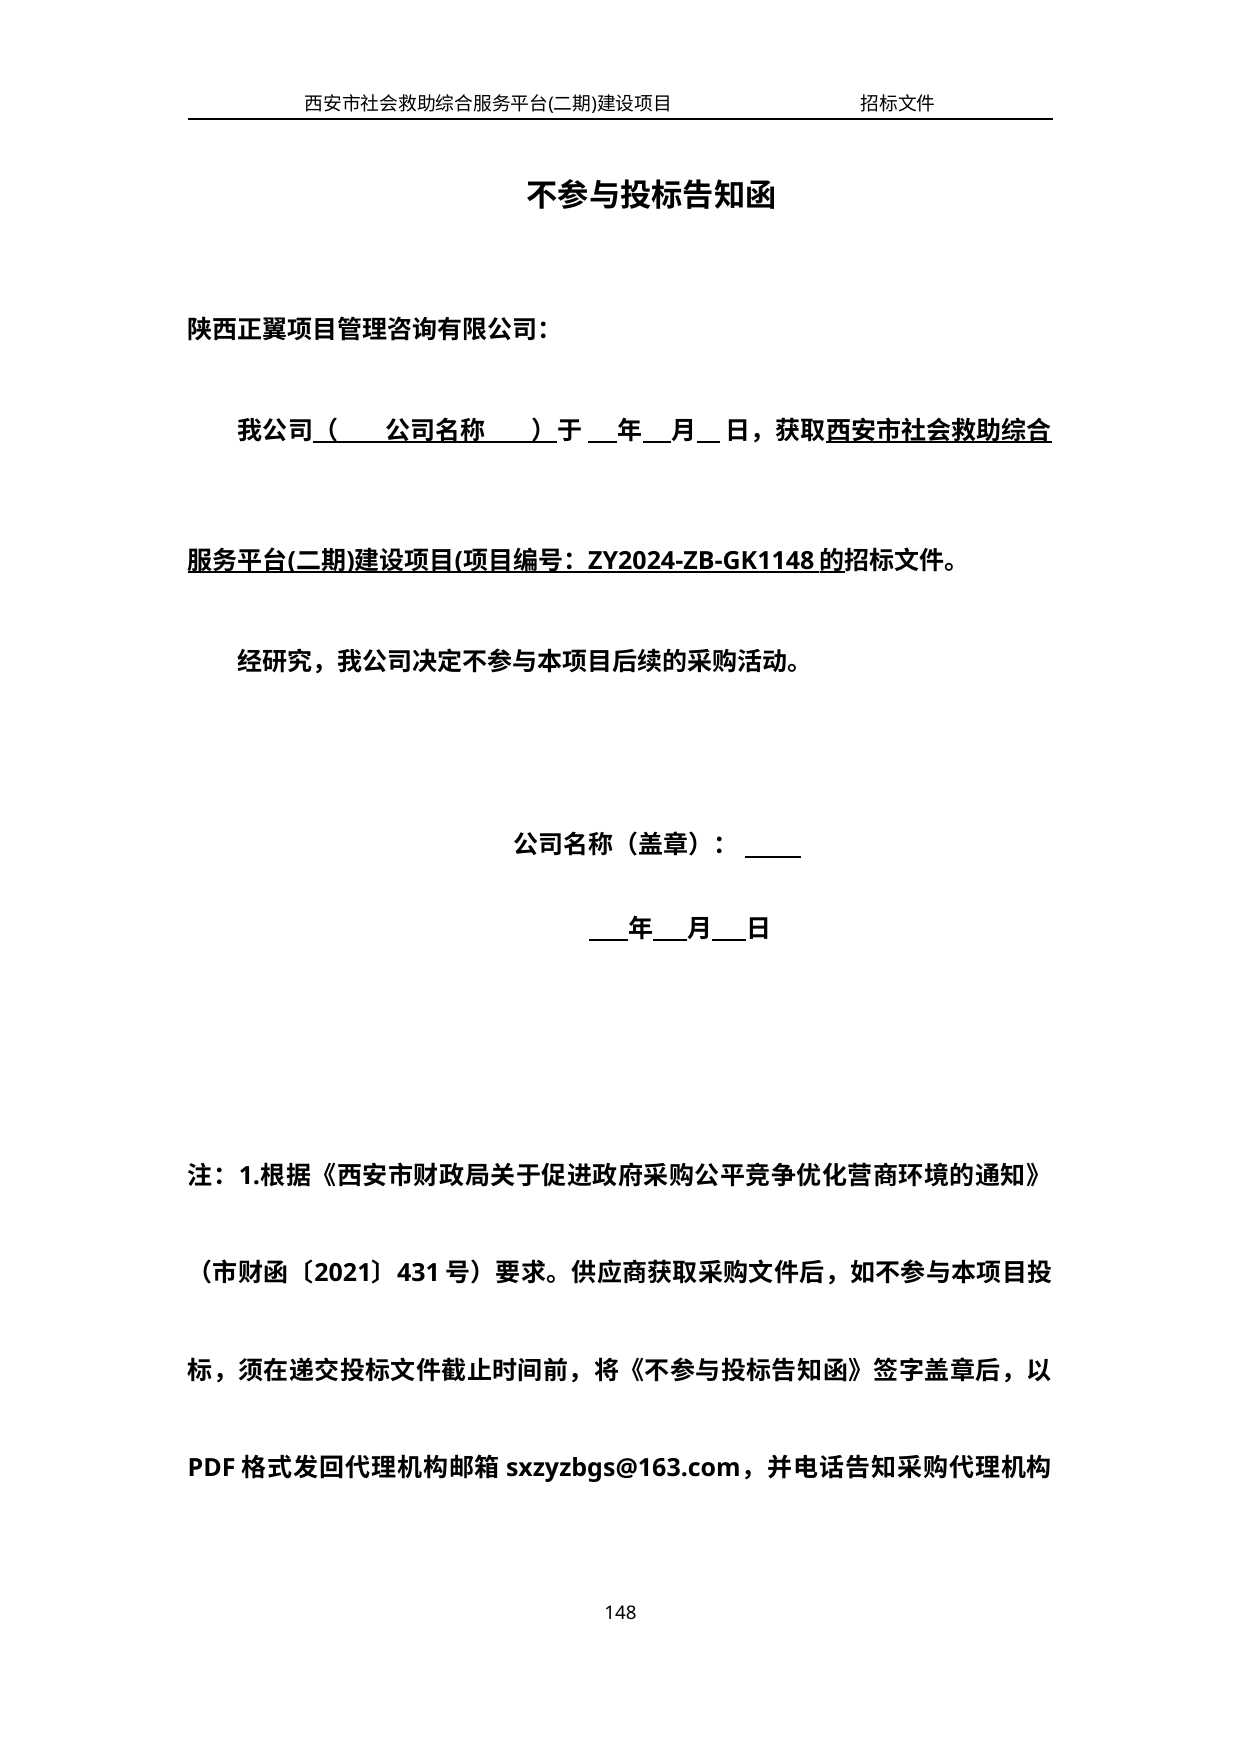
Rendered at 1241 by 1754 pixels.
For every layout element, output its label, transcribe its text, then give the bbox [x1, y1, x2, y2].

text 年 月 日 [187, 894, 1053, 959]
text 公司名称（盖章）： [187, 811, 1053, 876]
text 陕西正翼项目管理咨询有限公司： [187, 295, 1053, 360]
text 我公司（ 公司名称 ）于 年 月 日，获取西安市社会救助综合服务平台(二期)建设项目(项目编号：ZY2024-ZB-GK1148的招标文件。 [187, 396, 1053, 591]
text 经研究，我公司决定不参与本项目后续的采购活动。 [187, 627, 1053, 692]
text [187, 1141, 1053, 1498]
text 不参与投标告知函 [187, 160, 1053, 225]
